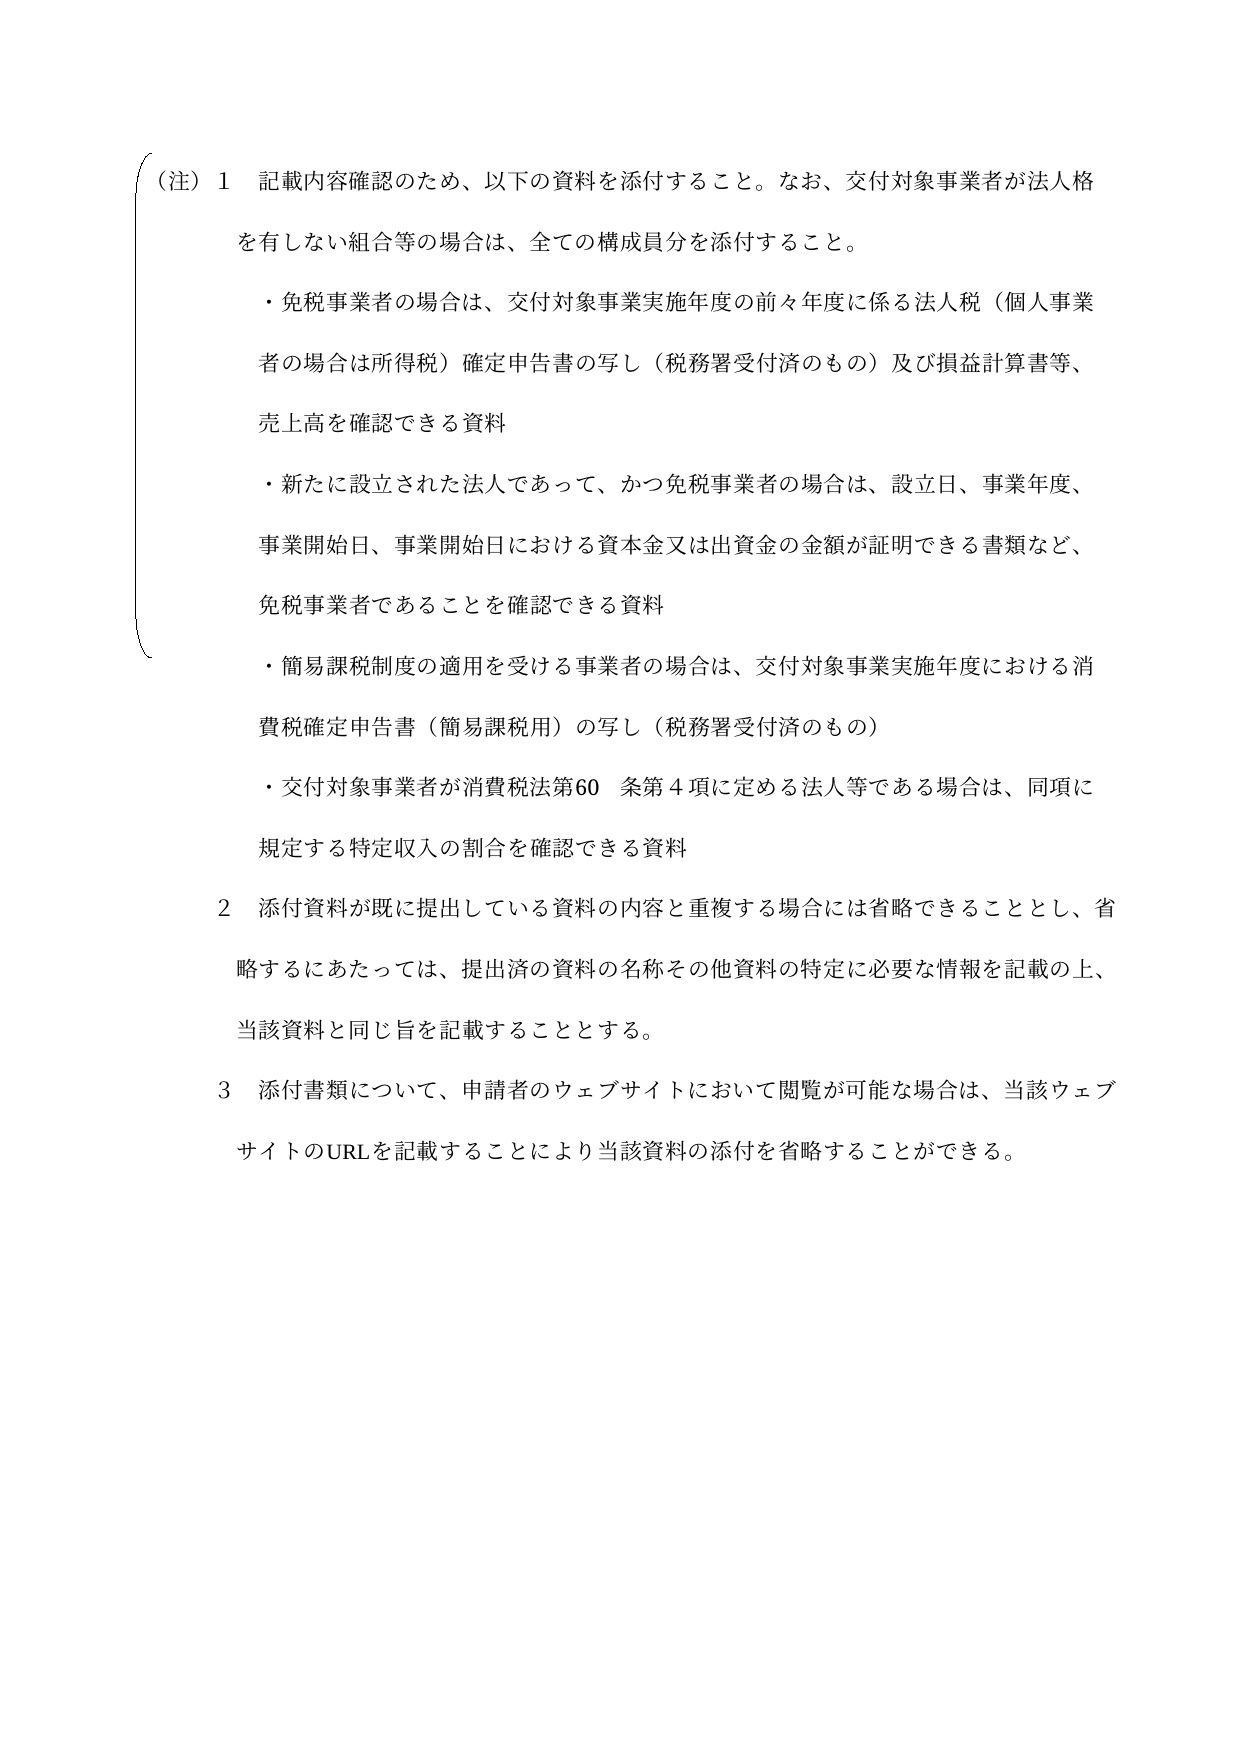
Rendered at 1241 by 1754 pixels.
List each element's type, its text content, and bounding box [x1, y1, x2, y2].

text ・免税事業者の場合は、交付対象事業実施年度の前々年度に係る法人税（個人事業者の場合は所得税）確定申告書の写し（税務署受付済のもの）及び損益計算書等、売上高を確認できる資料 [258, 271, 1095, 453]
text （注）１ 記載内容確認のため、以下の資料を添付すること。なお、交付対象事業者が法人格を有しない組合等の場合は、全ての構成員分を添付すること。 [145, 149, 1095, 271]
text ・簡易課税制度の適用を受ける事業者の場合は、交付対象事業実施年度における消費税確定申告書（簡易課税用）の写し（税務署受付済のもの） [258, 634, 1095, 756]
text ・新たに設立された法人であって、かつ免税事業者の場合は、設立日、事業年度、事業開始日、事業開始日における資本金又は出資金の金額が証明できる書類など、免税事業者であることを確認できる資料 [258, 453, 1095, 634]
text ３ 添付書類について、申請者のウェブサイトにおいて閲覧が可能な場合は、当該ウェブサイトのURLを記載することにより当該資料の添付を省略することができる。 [213, 1059, 1117, 1180]
text ・交付対象事業者が消費税法第60条第４項に定める法人等である場合は、同項に規定する特定収入の割合を確認できる資料 [258, 756, 1095, 877]
text ２ 添付資料が既に提出している資料の内容と重複する場合には省略できることとし、省略するにあたっては、提出済の資料の名称その他資料の特定に必要な情報を記載の上、当該資料と同じ旨を記載することとする。 [213, 877, 1117, 1059]
